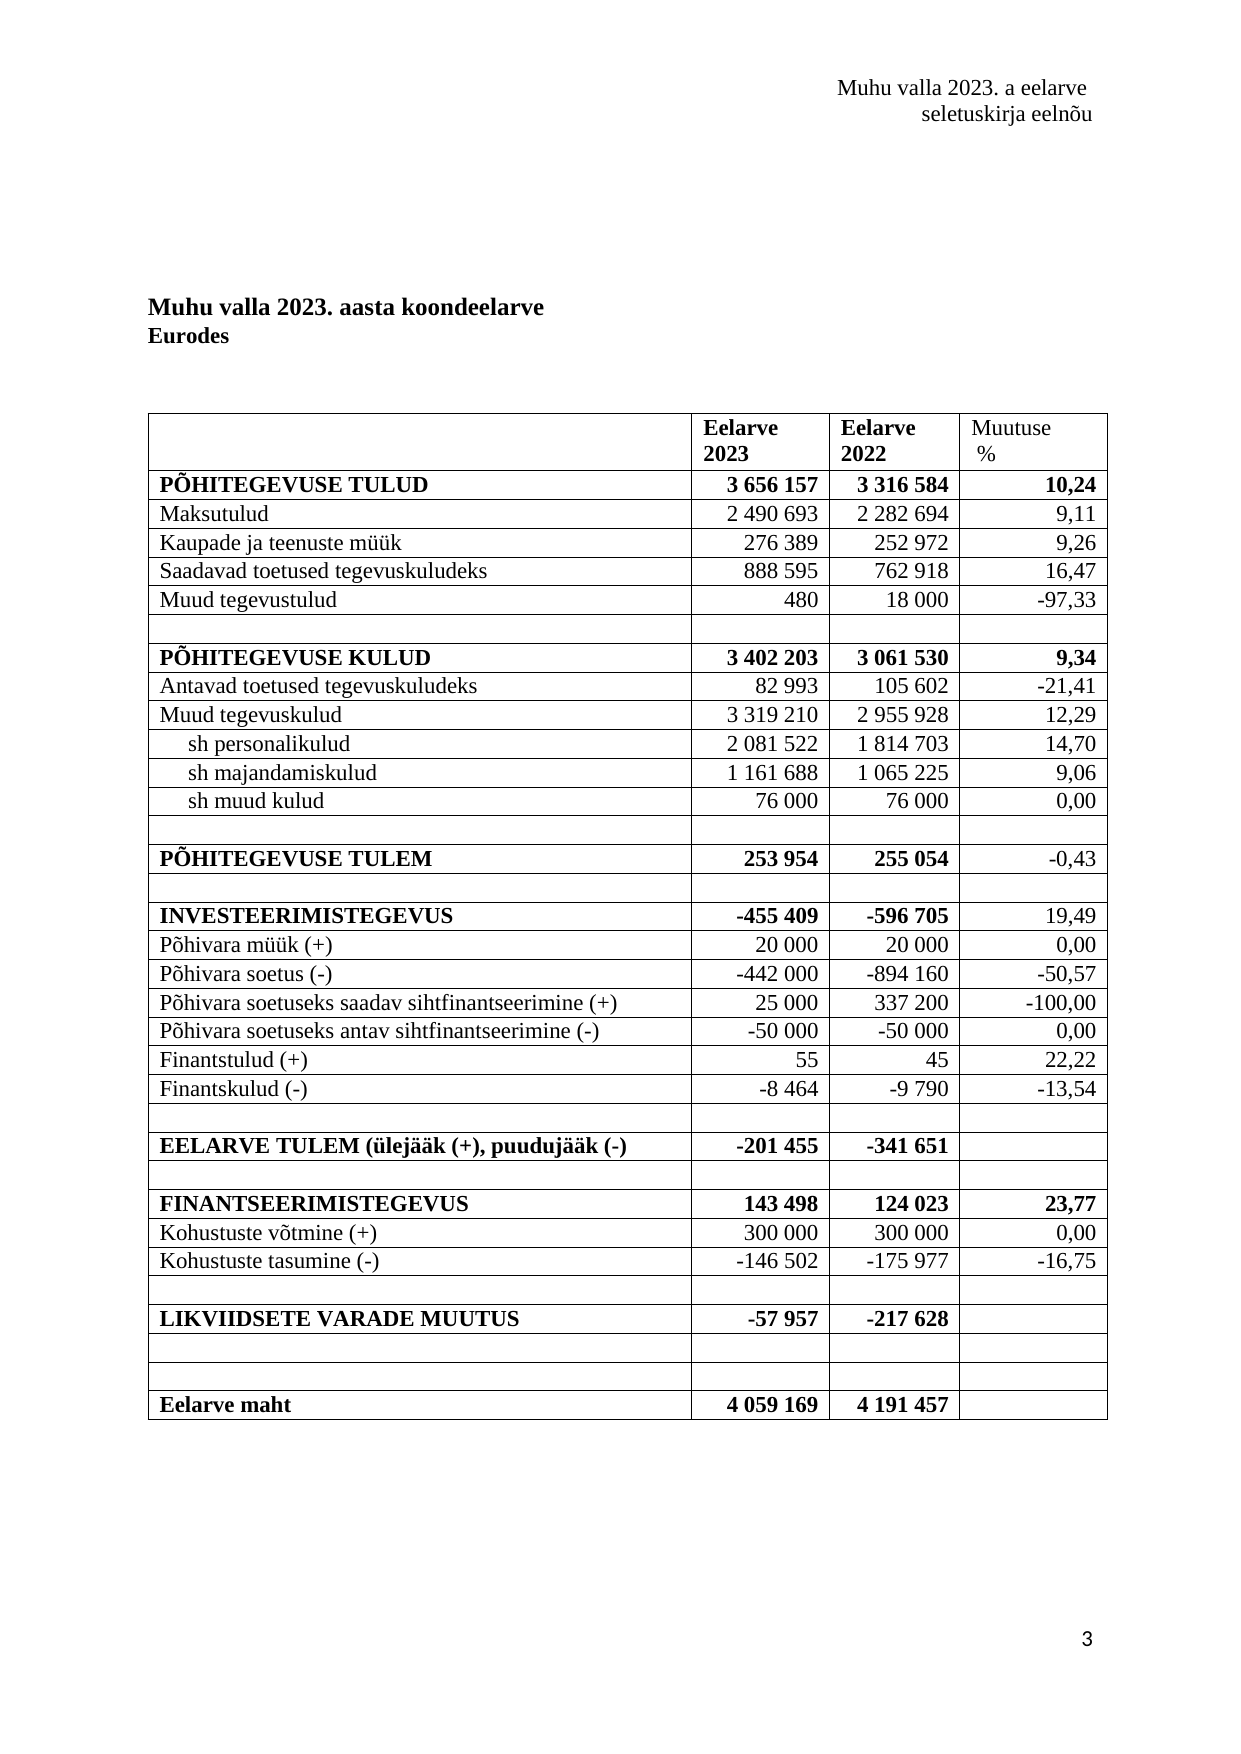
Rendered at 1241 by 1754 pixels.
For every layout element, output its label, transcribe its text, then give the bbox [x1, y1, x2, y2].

table_cell 12,29 [960, 701, 1107, 729]
table_cell -596 705 [830, 903, 959, 930]
table_cell [692, 874, 829, 902]
table_cell PÕHITEGEVUSE TULUD [149, 471, 691, 499]
table_cell [960, 1363, 1107, 1390]
table_cell 20 000 [692, 931, 829, 959]
table_cell Finantskulud (-) [149, 1075, 691, 1103]
table_cell EELARVE TULEM (ülejääk (+), puudujääk (-) [149, 1133, 691, 1160]
table_header Eelarve 2022 [830, 414, 959, 470]
table_cell Antavad toetused tegevuskuludeks [149, 673, 691, 700]
table_cell 2 490 693 [692, 500, 829, 528]
table_cell 762 918 [830, 558, 959, 585]
table_cell 276 389 [692, 529, 829, 557]
table_cell sh majandamiskulud [149, 759, 691, 787]
table_cell 82 993 [692, 673, 829, 700]
table_cell [692, 816, 829, 844]
table_cell 3 402 203 [692, 644, 829, 672]
table_cell [960, 1276, 1107, 1304]
table_cell 10,24 [960, 471, 1107, 499]
table_cell FINANTSEERIMISTEGEVUS [149, 1190, 691, 1218]
subtitle Muhu valla 2023. aasta koondeelarve [148, 292, 1093, 320]
table_cell 480 [692, 586, 829, 614]
table_cell -57 957 [692, 1305, 829, 1333]
table_cell [830, 1363, 959, 1390]
table_header Eelarve 2023 [692, 414, 829, 470]
table_cell [830, 1161, 959, 1189]
table_cell Maksutulud [149, 500, 691, 528]
table_cell 22,22 [960, 1046, 1107, 1074]
table_cell 2 282 694 [830, 500, 959, 528]
table_cell [692, 1334, 829, 1362]
table_cell -442 000 [692, 960, 829, 988]
table_cell [692, 1276, 829, 1304]
table_cell [830, 615, 959, 643]
table_cell [830, 1276, 959, 1304]
table_cell 0,00 [960, 788, 1107, 815]
table_cell [830, 1334, 959, 1362]
table_cell 105 602 [830, 673, 959, 700]
table_cell [149, 874, 691, 902]
table_cell PÕHITEGEVUSE KULUD [149, 644, 691, 672]
table_cell [960, 874, 1107, 902]
table_cell 1 814 703 [830, 730, 959, 758]
table_cell 0,00 [960, 1018, 1107, 1045]
table_cell -21,41 [960, 673, 1107, 700]
table_cell Saadavad toetused tegevuskuludeks [149, 558, 691, 585]
table_cell 55 [692, 1046, 829, 1074]
table_cell -201 455 [692, 1133, 829, 1160]
table_cell [830, 816, 959, 844]
table_cell INVESTEERIMISTEGEVUS [149, 903, 691, 930]
table_cell [149, 1104, 691, 1132]
table_cell Kohustuste võtmine (+) [149, 1219, 691, 1247]
table_cell 3 319 210 [692, 701, 829, 729]
text Eurodes [148, 323, 1093, 349]
table_cell -217 628 [830, 1305, 959, 1333]
table_cell Eelarve maht [149, 1391, 691, 1419]
table_cell [149, 1363, 691, 1390]
table_cell Kaupade ja teenuste müük [149, 529, 691, 557]
table_header [149, 414, 691, 470]
table_cell 888 595 [692, 558, 829, 585]
table_cell -97,33 [960, 586, 1107, 614]
table_cell 124 023 [830, 1190, 959, 1218]
table_cell 25 000 [692, 989, 829, 1017]
table_cell -175 977 [830, 1248, 959, 1275]
table_header Muutuse % [960, 414, 1107, 470]
table_cell -9 790 [830, 1075, 959, 1103]
table_cell -8 464 [692, 1075, 829, 1103]
table_cell [960, 1133, 1107, 1160]
table_cell 2 081 522 [692, 730, 829, 758]
table_cell [960, 816, 1107, 844]
table_cell 9,26 [960, 529, 1107, 557]
table_cell 18 000 [830, 586, 959, 614]
table_cell 45 [830, 1046, 959, 1074]
table_cell [830, 1104, 959, 1132]
table_cell -100,00 [960, 989, 1107, 1017]
table_cell -16,75 [960, 1248, 1107, 1275]
table_cell 255 054 [830, 845, 959, 873]
table_cell 1 161 688 [692, 759, 829, 787]
table_cell Põhivara müük (+) [149, 931, 691, 959]
table_cell 14,70 [960, 730, 1107, 758]
table_cell -894 160 [830, 960, 959, 988]
table_cell 9,06 [960, 759, 1107, 787]
table_cell [960, 615, 1107, 643]
table_cell Põhivara soetuseks antav sihtfinantseerimine (-) [149, 1018, 691, 1045]
table_cell -146 502 [692, 1248, 829, 1275]
table_cell sh personalikulud [149, 730, 691, 758]
table_cell PÕHITEGEVUSE TULEM [149, 845, 691, 873]
table_cell 3 656 157 [692, 471, 829, 499]
table_cell -50 000 [692, 1018, 829, 1045]
table_cell [692, 1161, 829, 1189]
table_cell 23,77 [960, 1190, 1107, 1218]
table_cell [149, 816, 691, 844]
table_cell 9,11 [960, 500, 1107, 528]
table_cell 16,47 [960, 558, 1107, 585]
table_cell [960, 1161, 1107, 1189]
table_cell 20 000 [830, 931, 959, 959]
table_cell Kohustuste tasumine (-) [149, 1248, 691, 1275]
table_cell 253 954 [692, 845, 829, 873]
table_cell 3 061 530 [830, 644, 959, 672]
table_cell 76 000 [692, 788, 829, 815]
table_cell Muud tegevustulud [149, 586, 691, 614]
table_cell 143 498 [692, 1190, 829, 1218]
table_cell sh muud kulud [149, 788, 691, 815]
table_cell -50 000 [830, 1018, 959, 1045]
table_cell [960, 1334, 1107, 1362]
table_cell 19,49 [960, 903, 1107, 930]
table_cell [692, 1104, 829, 1132]
table_cell 76 000 [830, 788, 959, 815]
table_cell [692, 615, 829, 643]
table_cell Finantstulud (+) [149, 1046, 691, 1074]
table_cell 0,00 [960, 931, 1107, 959]
table_cell [692, 1363, 829, 1390]
table_cell [149, 1276, 691, 1304]
table_cell [149, 1334, 691, 1362]
table_cell 1 065 225 [830, 759, 959, 787]
table_cell Põhivara soetuseks saadav sihtfinantseerimine (+) [149, 989, 691, 1017]
table_cell 252 972 [830, 529, 959, 557]
table_cell -455 409 [692, 903, 829, 930]
table_cell [149, 615, 691, 643]
table_cell -50,57 [960, 960, 1107, 988]
table_cell 0,00 [960, 1219, 1107, 1247]
table_cell [960, 1104, 1107, 1132]
table_cell Muud tegevuskulud [149, 701, 691, 729]
table_cell Põhivara soetus (-) [149, 960, 691, 988]
table_cell 3 316 584 [830, 471, 959, 499]
table_cell [149, 1161, 691, 1189]
table_cell LIKVIIDSETE VARADE MUUTUS [149, 1305, 691, 1333]
table_cell 300 000 [830, 1219, 959, 1247]
table_cell [960, 1391, 1107, 1419]
table_cell [960, 1305, 1107, 1333]
table_cell 9,34 [960, 644, 1107, 672]
table_cell 4 191 457 [830, 1391, 959, 1419]
table_cell 2 955 928 [830, 701, 959, 729]
table_cell 337 200 [830, 989, 959, 1017]
table_cell -0,43 [960, 845, 1107, 873]
table_cell 300 000 [692, 1219, 829, 1247]
table_cell -13,54 [960, 1075, 1107, 1103]
table_cell [830, 874, 959, 902]
table_cell 4 059 169 [692, 1391, 829, 1419]
table_cell -341 651 [830, 1133, 959, 1160]
